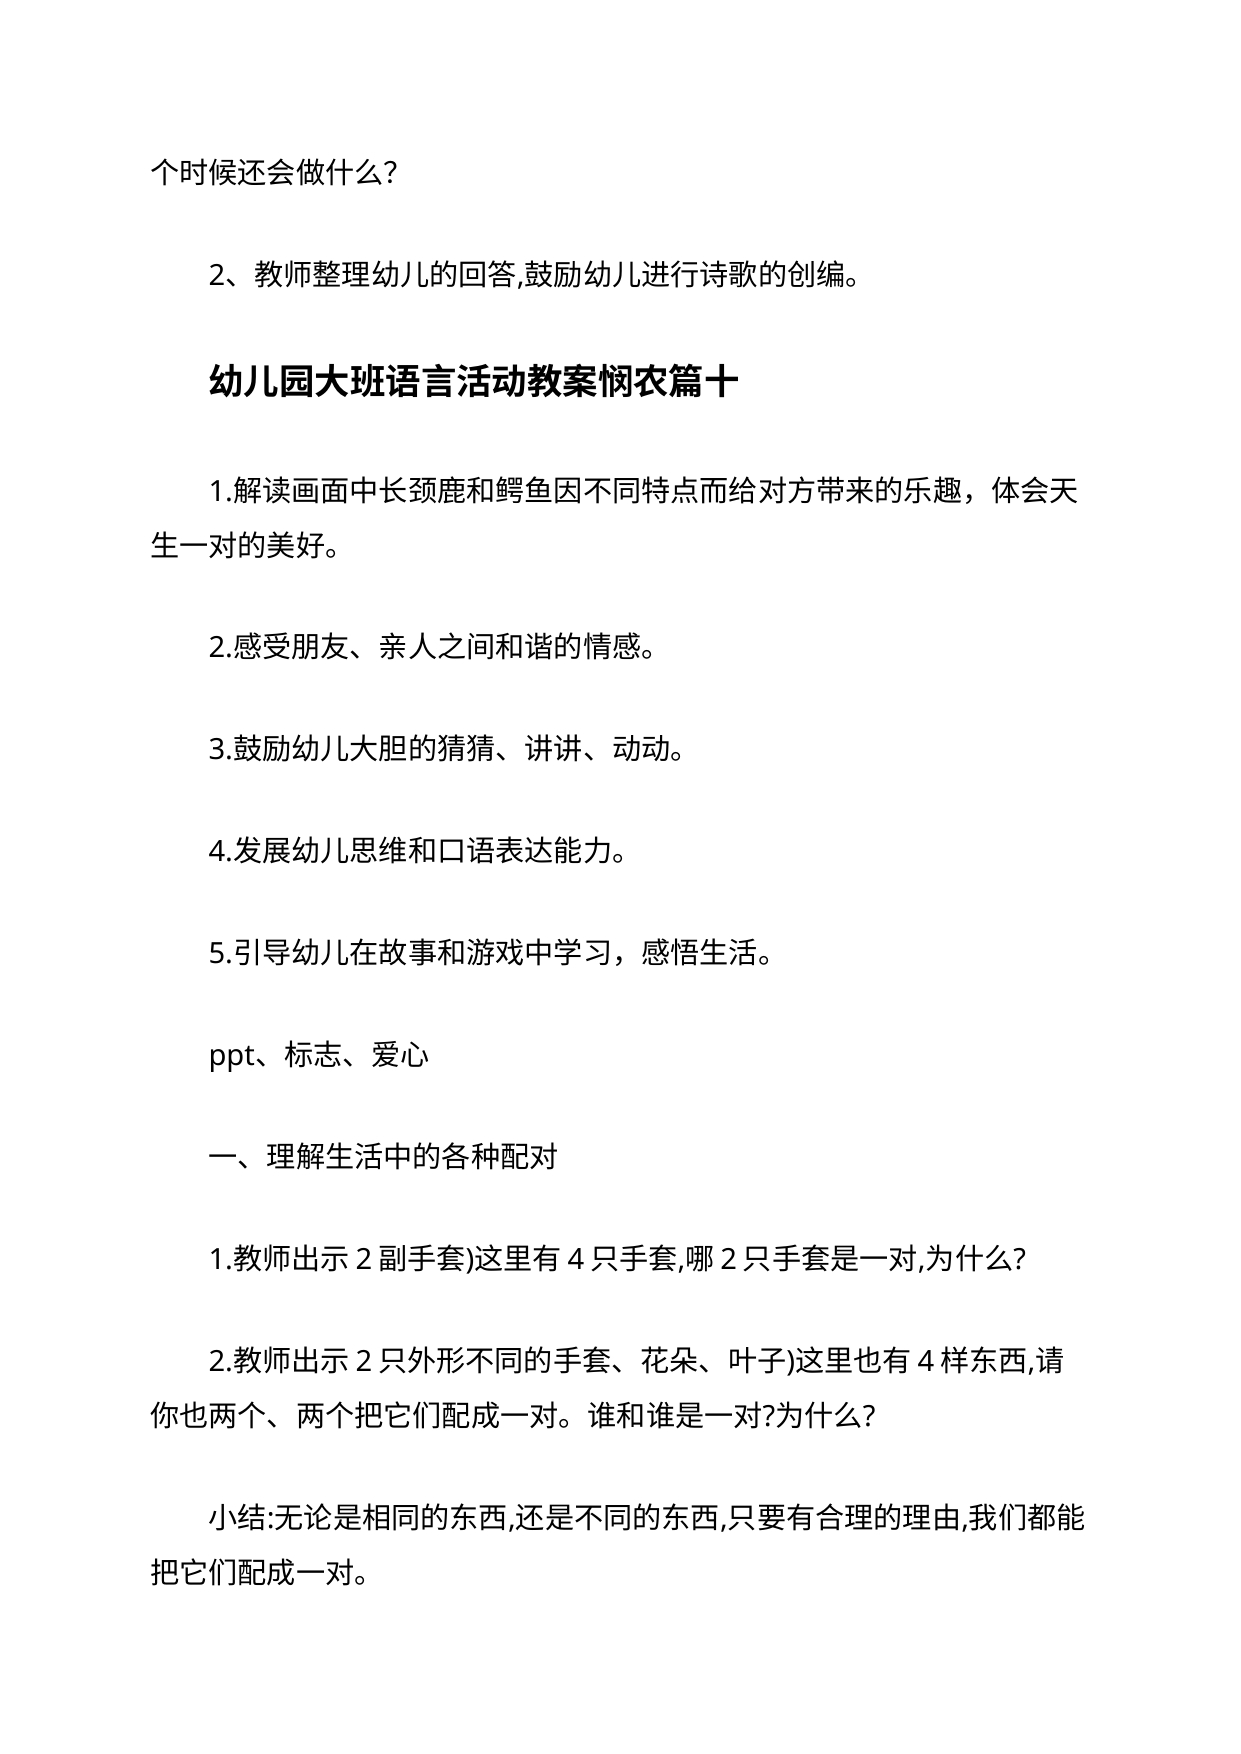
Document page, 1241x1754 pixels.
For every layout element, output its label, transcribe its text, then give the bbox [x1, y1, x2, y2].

text 1.教师出示2副手套)这里有4只手套,哪2只手套是一对,为什么? [150, 1236, 1090, 1278]
text 幼儿园大班语言活动教案悯农篇十 [150, 354, 1090, 405]
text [150, 150, 1090, 192]
text 4.发展幼儿思维和口语表达能力。 [150, 828, 1090, 870]
text 1.解读画面中长颈鹿和鳄鱼因不同特点而给对方带来的乐趣，体会天生一对的美好。 [150, 467, 1090, 564]
text ppt、标志、爱心 [150, 1032, 1090, 1074]
text 一、理解生活中的各种配对 [150, 1134, 1090, 1176]
text 3.鼓励幼儿大胆的猜猜、讲讲、动动。 [150, 726, 1090, 768]
text 5.引导幼儿在故事和游戏中学习，感悟生活。 [150, 930, 1090, 972]
text 2.教师出示2只外形不同的手套、花朵、叶子)这里也有4样东西,请你也两个、两个把它们配成一对。谁和谁是一对?为什么? [150, 1338, 1090, 1435]
text 2、教师整理幼儿的回答,鼓励幼儿进行诗歌的创编。 [150, 252, 1090, 294]
text 2.感受朋友、亲人之间和谐的情感。 [150, 624, 1090, 666]
text 小结:无论是相同的东西,还是不同的东西,只要有合理的理由,我们都能把它们配成一对。 [150, 1494, 1090, 1592]
